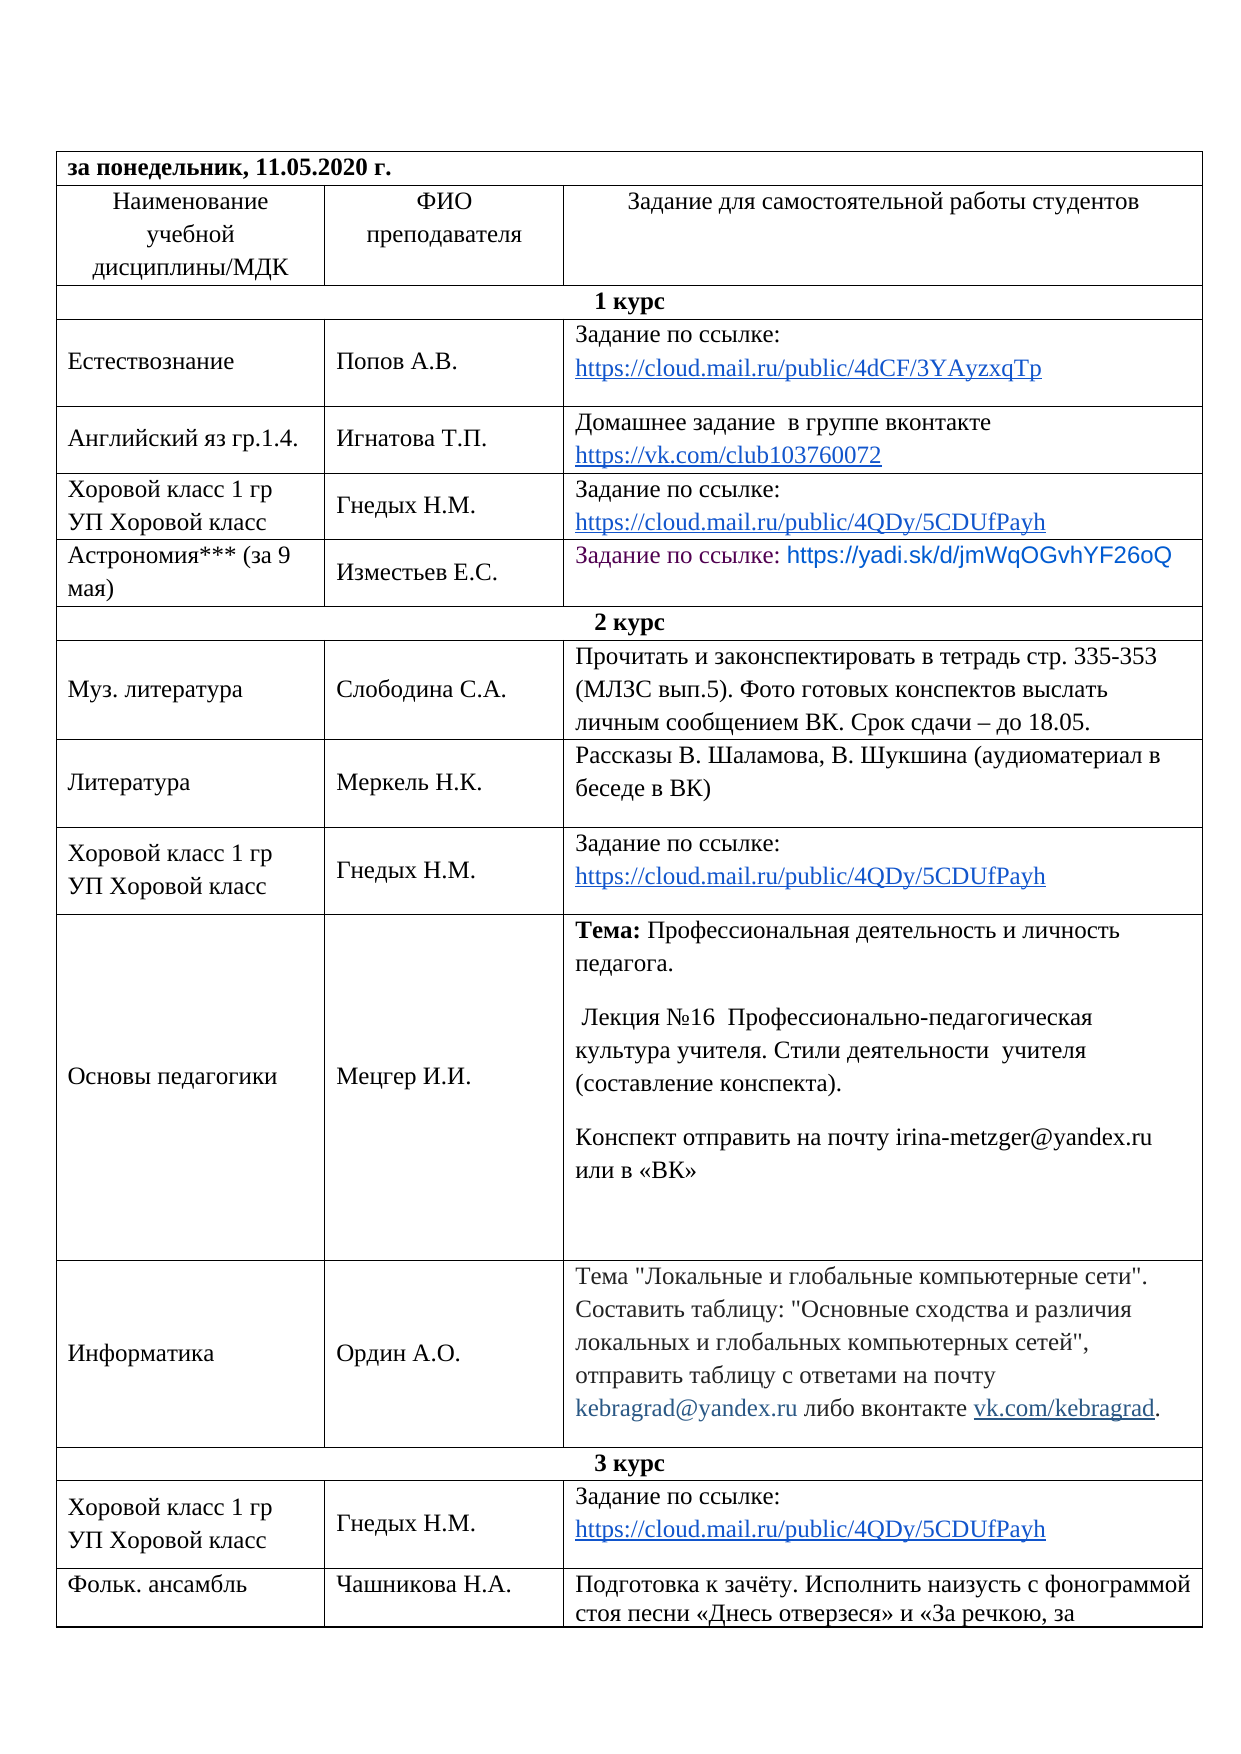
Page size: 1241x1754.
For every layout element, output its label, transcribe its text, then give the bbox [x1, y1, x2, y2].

table_cell Литература [57, 740, 324, 827]
table_cell Астрономия*** (за 9 мая) [57, 540, 324, 606]
table_cell Задание для самостоятельной работы студентов [564, 186, 1202, 285]
table_cell Тема "Локальные и глобальные компьютерные сети". Составить таблицу: "Основные сходства и различия локальных и глобальных компьютерных сетей", отправить таблицу с ответами на почту kebragrad@yandex.ru либо вконтакте vk.com/kebragrad. [564, 1261, 1202, 1447]
table_cell Гнедых Н.М. [325, 474, 563, 539]
table_cell 1 курс [57, 286, 1202, 318]
table_header за понедельник, 11.05.2020 г. [57, 152, 1202, 185]
table_cell Фольк. ансамбль [57, 1569, 324, 1626]
table_cell Меркель Н.К. [325, 740, 563, 827]
table_cell Основы педагогики [57, 915, 324, 1260]
table_cell Мецгер И.И. [325, 915, 563, 1260]
table_cell Задание по ссылке: https://yadi.sk/d/jmWqOGvhYF26oQ [564, 540, 1202, 606]
table_cell Рассказы В. Шаламова, В. Шукшина (аудиоматериал в беседе в ВК) [564, 740, 1202, 827]
table_cell Задание по ссылке: https://cloud.mail.ru/public/4QDy/5CDUfPayh [564, 1481, 1202, 1568]
table_cell Чашникова Н.А. [325, 1569, 563, 1626]
table_cell Гнедых Н.М. [325, 1481, 563, 1568]
table_cell Тема: Профессиональная деятельность и личность педагога. Лекция №16 Профессионально-педагогическая культура учителя. Стили деятельности учителя (составление конспекта). Конспект отправить на почту irina-metzger@yandex.ru или в «ВК» [564, 915, 1202, 1260]
table_cell 2 курс [57, 607, 1202, 640]
table_cell Прочитать и законспектировать в тетрадь стр. 335-353 (МЛЗС вып.5). Фото готовых конспектов выслать личным сообщением ВК. Срок сдачи – до 18.05. [564, 641, 1202, 739]
table_cell Изместьев Е.С. [325, 540, 563, 606]
table_cell 3 курс [57, 1448, 1202, 1480]
table_cell Хоровой класс 1 гр УП Хоровой класс [57, 828, 324, 914]
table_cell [564, 1569, 1202, 1626]
table_cell Слободина С.А. [325, 641, 563, 739]
table_cell Наименование учебной дисциплины/МДК [57, 186, 324, 285]
table_cell Естествознание [57, 320, 324, 406]
table_cell Ордин А.О. [325, 1261, 563, 1447]
table_cell Муз. литература [57, 641, 324, 739]
table_cell Игнатова Т.П. [325, 407, 563, 473]
table_cell Хоровой класс 1 гр УП Хоровой класс [57, 474, 324, 539]
table_cell Хоровой класс 1 гр УП Хоровой класс [57, 1481, 324, 1568]
table_cell Попов А.В. [325, 320, 563, 406]
table_cell Задание по ссылке: https://cloud.mail.ru/public/4QDy/5CDUfPayh [564, 474, 1202, 539]
table_cell Информатика [57, 1261, 324, 1447]
table_cell Английский яз гр.1.4. [57, 407, 324, 473]
table_cell Гнедых Н.М. [325, 828, 563, 914]
table_cell Задание по ссылке: https://cloud.mail.ru/public/4dCF/3YAyzxqTp [564, 320, 1202, 406]
table_cell Домашнее задание в группе вконтакте https://vk.com/club103760072 [564, 407, 1202, 473]
table_cell Задание по ссылке: https://cloud.mail.ru/public/4QDy/5CDUfPayh [564, 828, 1202, 914]
table_cell ФИО преподавателя [325, 186, 563, 285]
